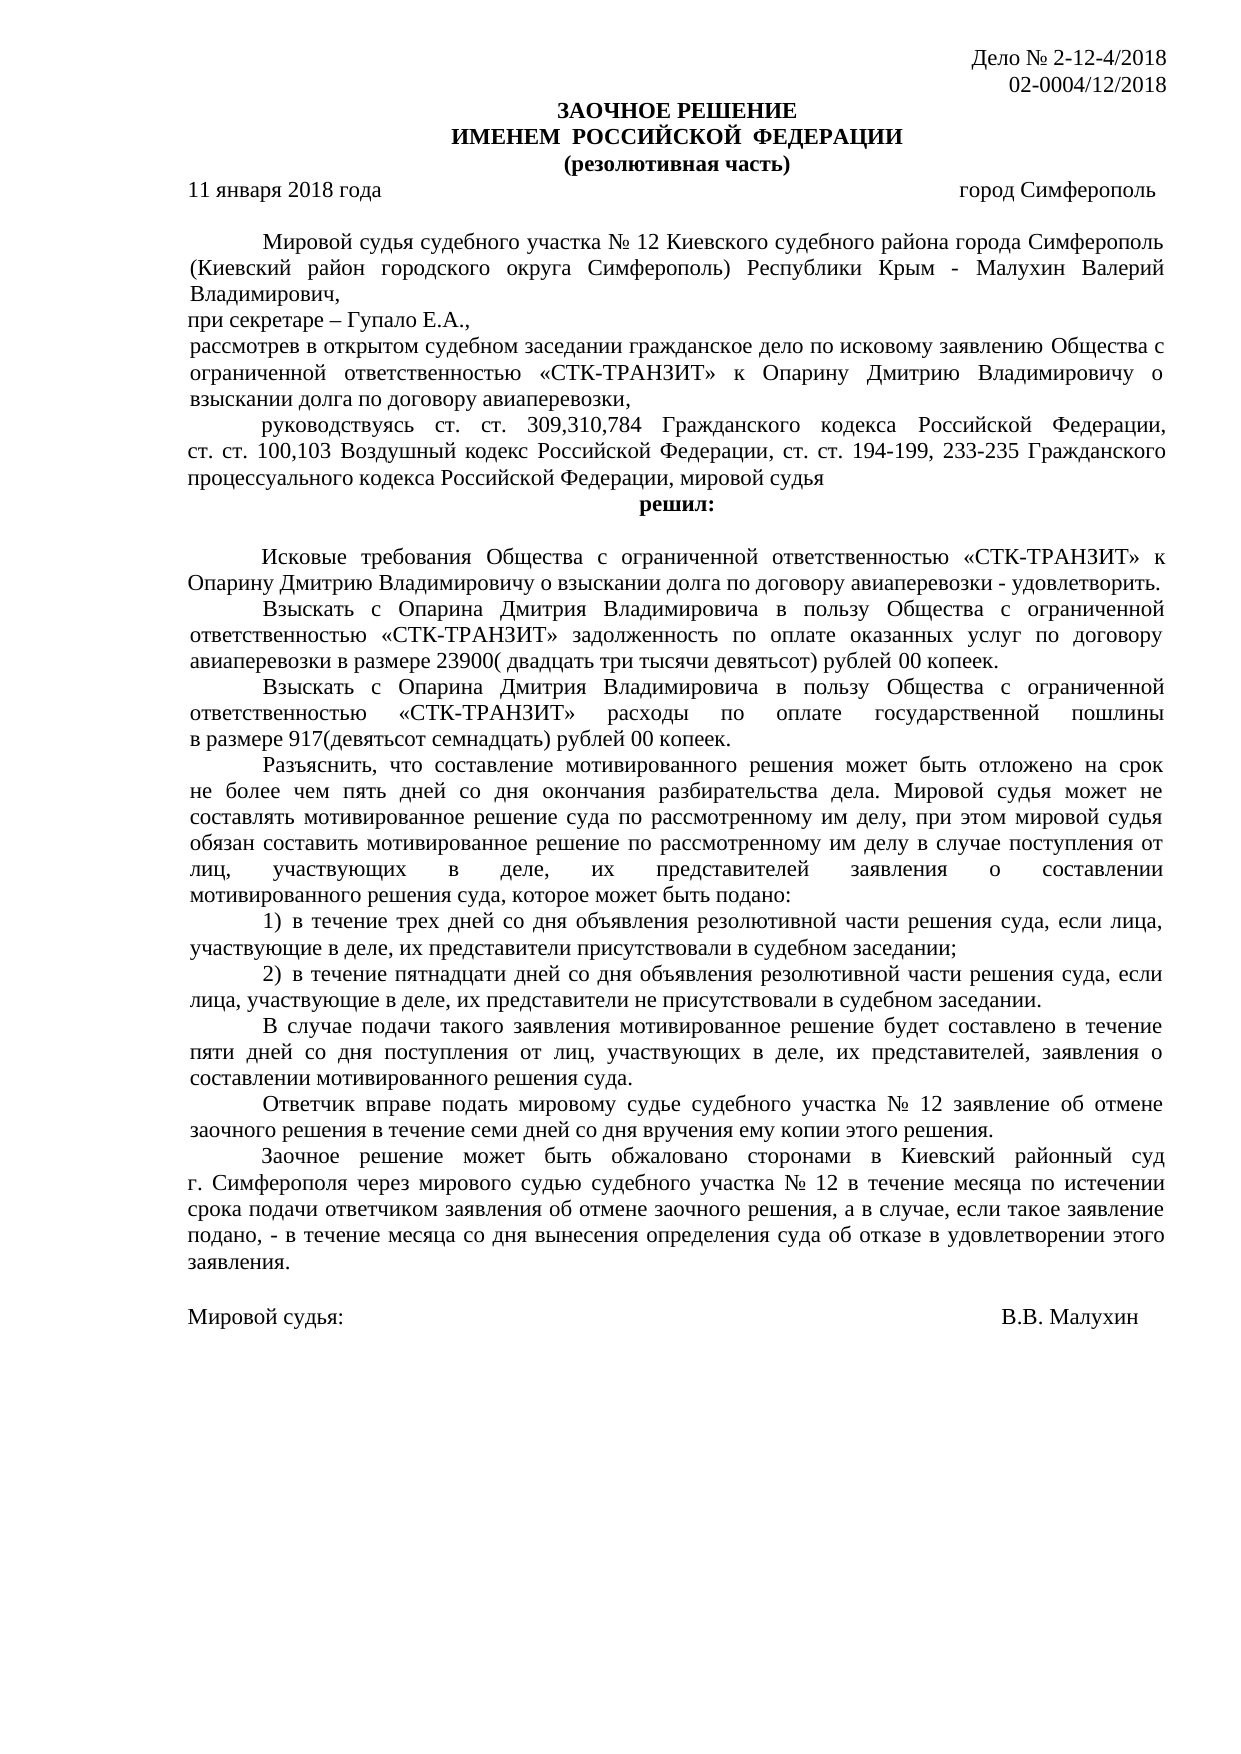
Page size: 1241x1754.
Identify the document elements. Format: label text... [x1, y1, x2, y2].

text Ответчик вправе подать мировому судье судебного участка № 12 заявление об отмене заочного решения в течение семи дней со дня вручения ему копии этого решения. [189, 1090, 1164, 1142]
text Разъяснить, что составление мотивированного решения может быть отложено на срок не более чем пять дней со дня окончания разбирательства дела. Мировой судья может не составлять мотивированное решение суда по рассмотренному им делу, при этом мировой судья обязан составить мотивированное решение по рассмотренному им делу в случае поступления от лиц, участвующих в деле, их представителей заявления о составлении мотивированного решения суда, которое может быть подано: [189, 752, 1164, 908]
text 02-0004/12/2018 [187, 71, 1167, 97]
text Мировой судья: В.В. Малухин [187, 1303, 1167, 1329]
text Взыскать с Опарина Дмитрия Владимировича в пользу Общества с ограниченной ответственностью «СТК-ТРАНЗИТ» расходы по оплате государственной пошлины в размере 917(девятьсот семнадцать) рублей 00 копеек. [189, 674, 1164, 752]
text при секретаре – Гупало Е.А., [187, 307, 1164, 333]
text Заочное решение может быть обжаловано сторонами в Киевский районный суд г. Симферополя через мирового судью судебного участка № 12 в течение месяца по истечении срока подачи ответчиком заявления об отмене заочного решения, а в случае, если такое заявление подано, - в течение месяца со дня вынесения определения суда об отказе в удовлетворении этого заявления. [187, 1142, 1167, 1274]
text рассмотрев в открытом судебном заседании гражданское дело по исковому заявлению Общества с ограниченной ответственностью «СТК-ТРАНЗИТ» к Опарину Дмитрию Владимировичу о взыскании долга по договору авиаперевозки, [189, 333, 1164, 411]
text Дело № 2-12-4/2018 [187, 44, 1167, 71]
text ЗАОЧНОЕ РЕШЕНИЕ [187, 97, 1167, 123]
list в течение пятнадцати дней со дня объявления резолютивной части решения суда, если лица, участвующие в деле, их представители не присутствовали в судебном заседании. [189, 960, 1164, 1012]
text Исковые требования Общества с ограниченной ответственностью «СТК-ТРАНЗИТ» к Опарину Дмитрию Владимировичу о взыскании долга по договору авиаперевозки - удовлетворить. [187, 543, 1167, 596]
text (резолютивная часть) [187, 150, 1167, 176]
text Мировой судья судебного участка № 12 Киевского судебного района города Симферополь (Киевский район городского округа Симферополь) Республики Крым - Малухин Валерий Владимирович, [189, 229, 1164, 307]
text решил: [187, 490, 1167, 517]
text ИМЕНЕМ РОССИЙСКОЙ ФЕДЕРАЦИИ [187, 123, 1167, 150]
text 11 января 2018 года город Симферополь [187, 176, 1167, 202]
text руководствуясь ст. ст. 309,310,784 Гражданского кодекса Российской Федерации, ст. ст. 100,103 Воздушный кодекс Российской Федерации, ст. ст. 194-199, 233-235 Гражданского процессуального кодекса Российской Федерации, мировой судья [187, 411, 1167, 490]
text В случае подачи такого заявления мотивированное решение будет составлено в течение пяти дней со дня поступления от лиц, участвующих в деле, их представителей, заявления о составлении мотивированного решения суда. [189, 1012, 1164, 1090]
text Взыскать с Опарина Дмитрия Владимировича в пользу Общества с ограниченной ответственностью «СТК-ТРАНЗИТ» задолженность по оплате оказанных услуг по договору авиаперевозки в размере 23900( двадцать три тысячи девятьсот) рублей 00 копеек. [189, 596, 1164, 674]
list в течение трех дней со дня объявления резолютивной части решения суда, если лица, участвующие в деле, их представители присутствовали в судебном заседании; [189, 908, 1164, 960]
